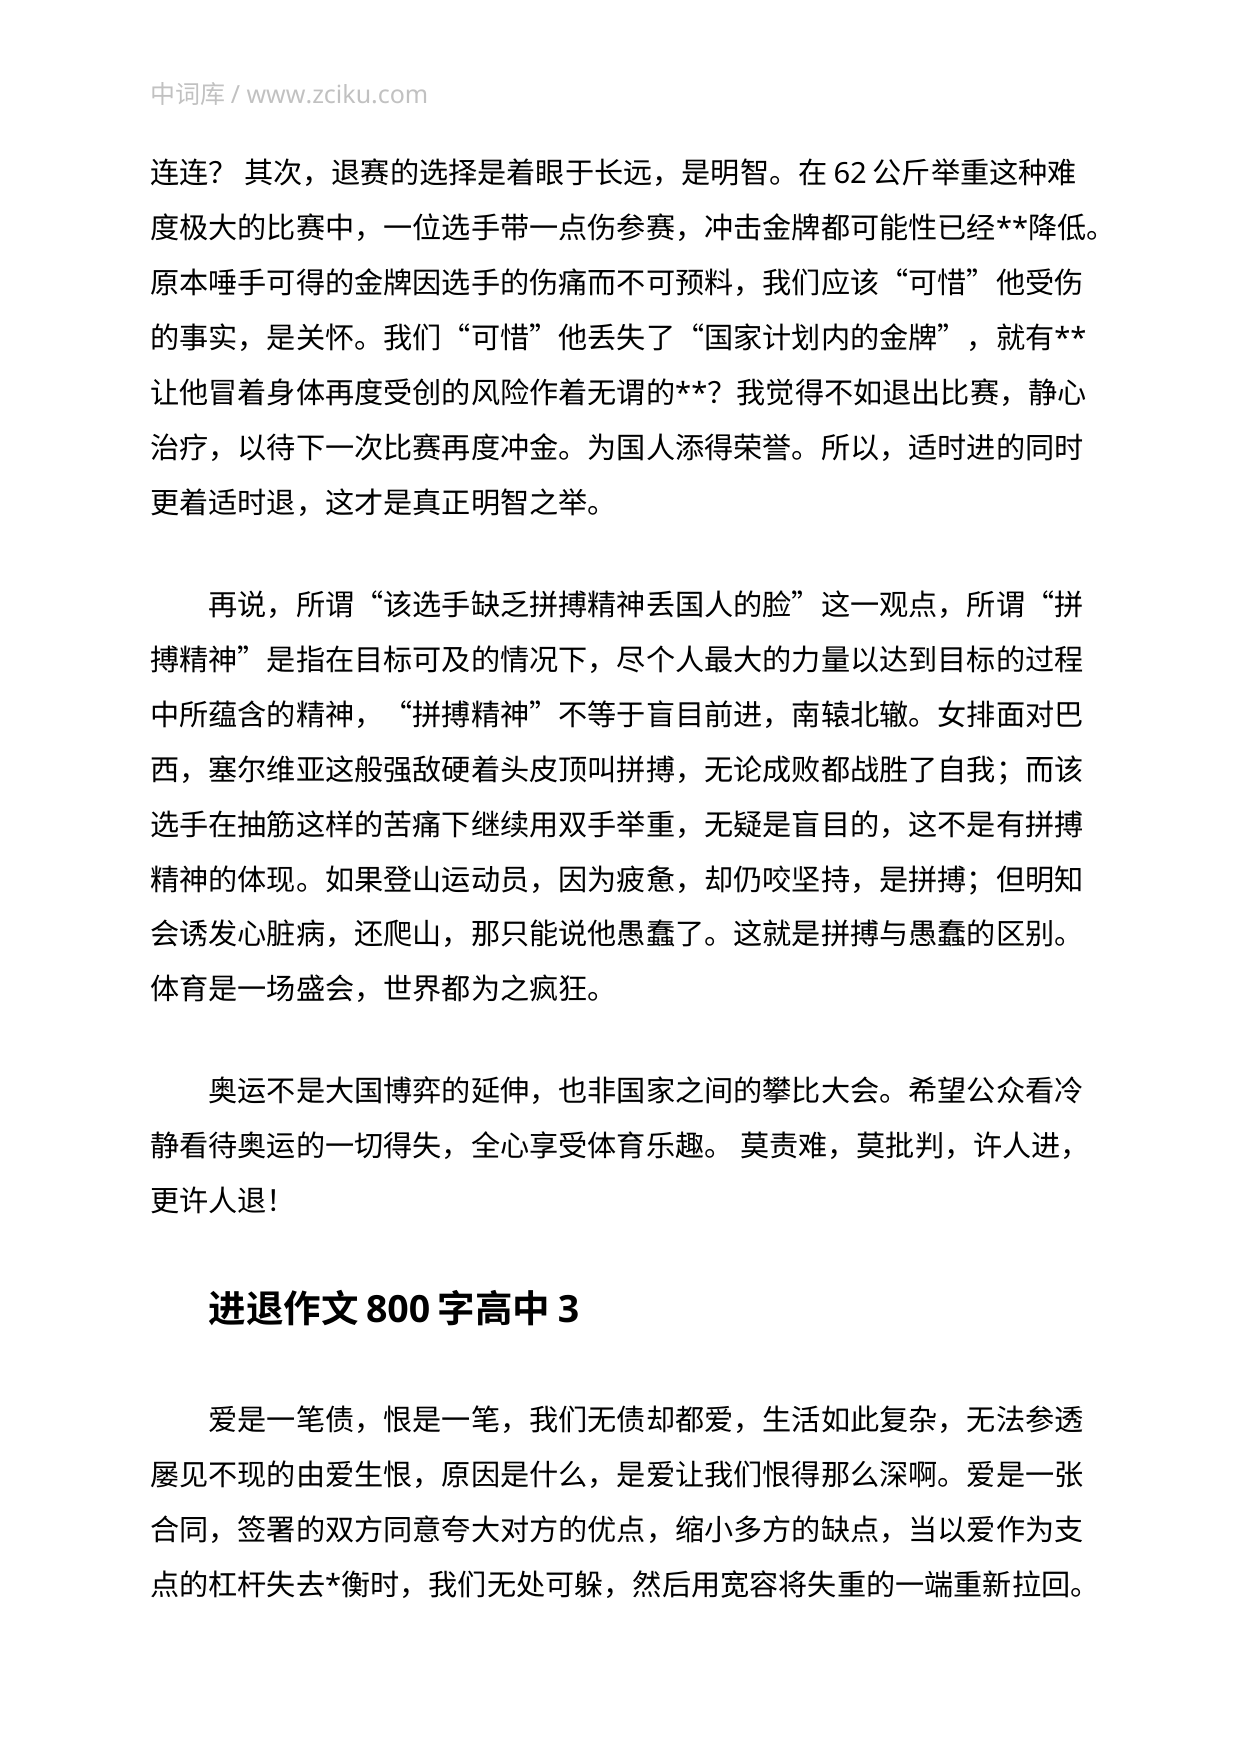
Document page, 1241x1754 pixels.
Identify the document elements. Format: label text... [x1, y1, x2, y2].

text 奥运不是大国博弈的延伸，也非国家之间的攀比大会。希望公众看冷静看待奥运的一切得失，全心享受体育乐趣。 莫责难，莫批判，许人进，更许人退！ [150, 1068, 1090, 1220]
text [150, 150, 1090, 522]
text 进退作文800字高中3 [150, 1279, 1090, 1334]
text 爱是一笔债，恨是一笔，我们无债却都爱，生活如此复杂，无法参透屡见不现的由爱生恨，原因是什么，是爱让我们恨得那么深啊。爱是一张合同，签署的双方同意夸大对方的优点，缩小多方的缺点，当以爱作为支点的杠杆失去*衡时，我们无处可躲，然后用宽容将失重的一端重新拉回。 [150, 1397, 1090, 1604]
text 再说，所谓“该选手缺乏拼搏精神丢国人的脸”这一观点，所谓“拼搏精神”是指在目标可及的情况下，尽个人最大的力量以达到目标的过程中所蕴含的精神，“拼搏精神”不等于盲目前进，南辕北辙。女排面对巴西，塞尔维亚这般强敌硬着头皮顶叫拼搏，无论成败都战胜了自我；而该选手在抽筋这样的苦痛下继续用双手举重，无疑是盲目的，这不是有拼搏精神的体现。如果登山运动员，因为疲惫，却仍咬坚持，是拼搏；但明知会诱发心脏病，还爬山，那只能说他愚蠢了。这就是拼搏与愚蠢的区别。 体育是一场盛会，世界都为之疯狂。 [150, 582, 1090, 1008]
